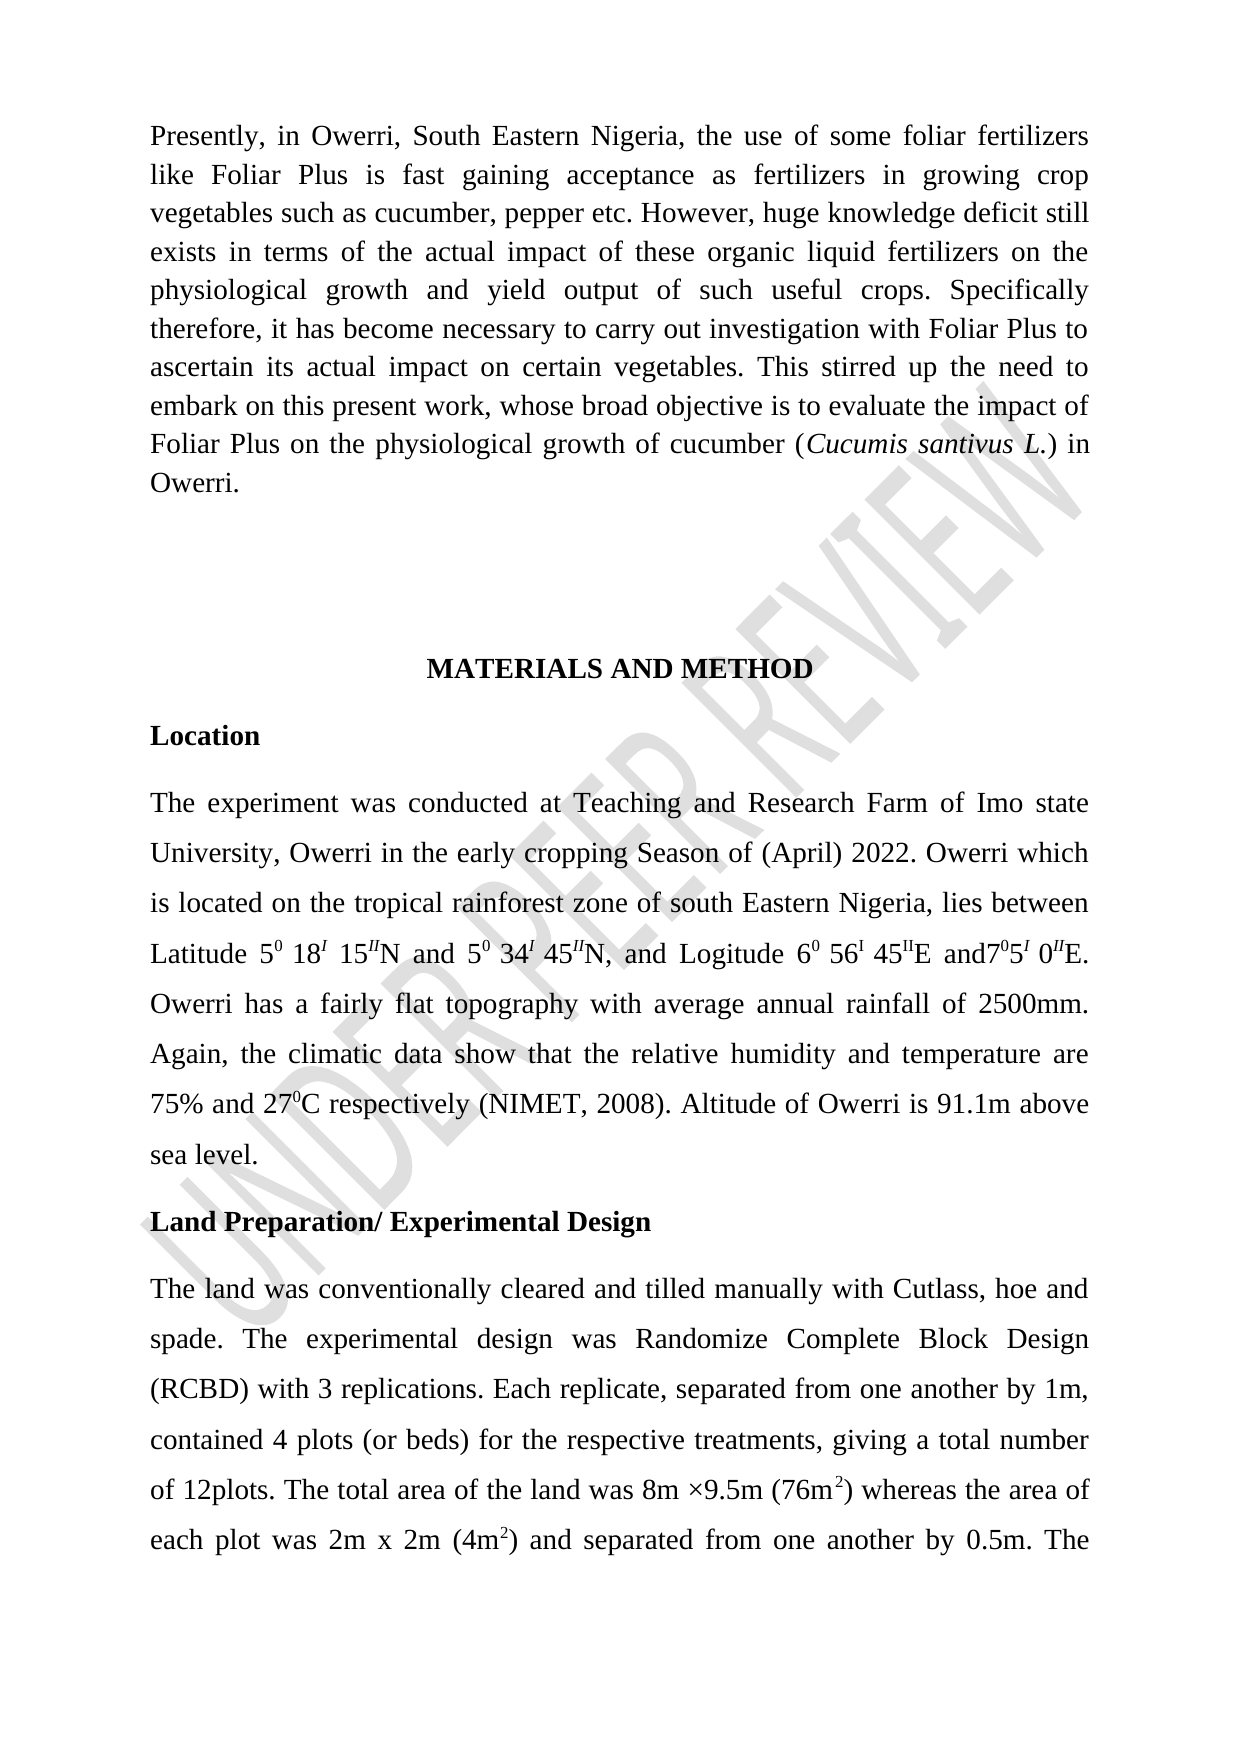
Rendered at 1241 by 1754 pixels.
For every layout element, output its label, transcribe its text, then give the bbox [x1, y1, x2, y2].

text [150, 1271, 1090, 1556]
text MATERIALS AND METHOD [150, 651, 1090, 684]
text The experiment was conducted at Teaching and Research Farm of Imo state University, Owerri in the early cropping Season of (April) 2022. Owerri which is located on the tropical rainforest zone of south Eastern Nigeria, lies between Latitude 50 18I 15IIN and 50 34I 45IIN, and Logitude 60 56I 45IIE and705I 0IIE. Owerri has a fairly flat topography with average annual rainfall of 2500mm. Again, the climatic data show that the relative humidity and temperature are 75% and 270C respectively (NIMET, 2008). Altitude of Owerri is 91.1m above sea level. [150, 785, 1090, 1171]
text Land Preparation/ Experimental Design [150, 1204, 1090, 1237]
text Presently, in Owerri, South Eastern Nigeria, the use of some foliar fertilizers like Foliar Plus is fast gaining acceptance as fertilizers in growing crop vegetables such as cucumber, pepper etc. However, huge knowledge deficit still exists in terms of the actual impact of these organic liquid fertilizers on the physiological growth and yield output of such useful crops. Specifically therefore, it has become necessary to carry out investigation with Foliar Plus to ascertain its actual impact on certain vegetables. This stirred up the need to embark on this present work, whose broad objective is to evaluate the impact of Foliar Plus on the physiological growth of cucumber (Cucumis santivus L.) in Owerri. [150, 118, 1090, 499]
text Location [150, 718, 1090, 751]
